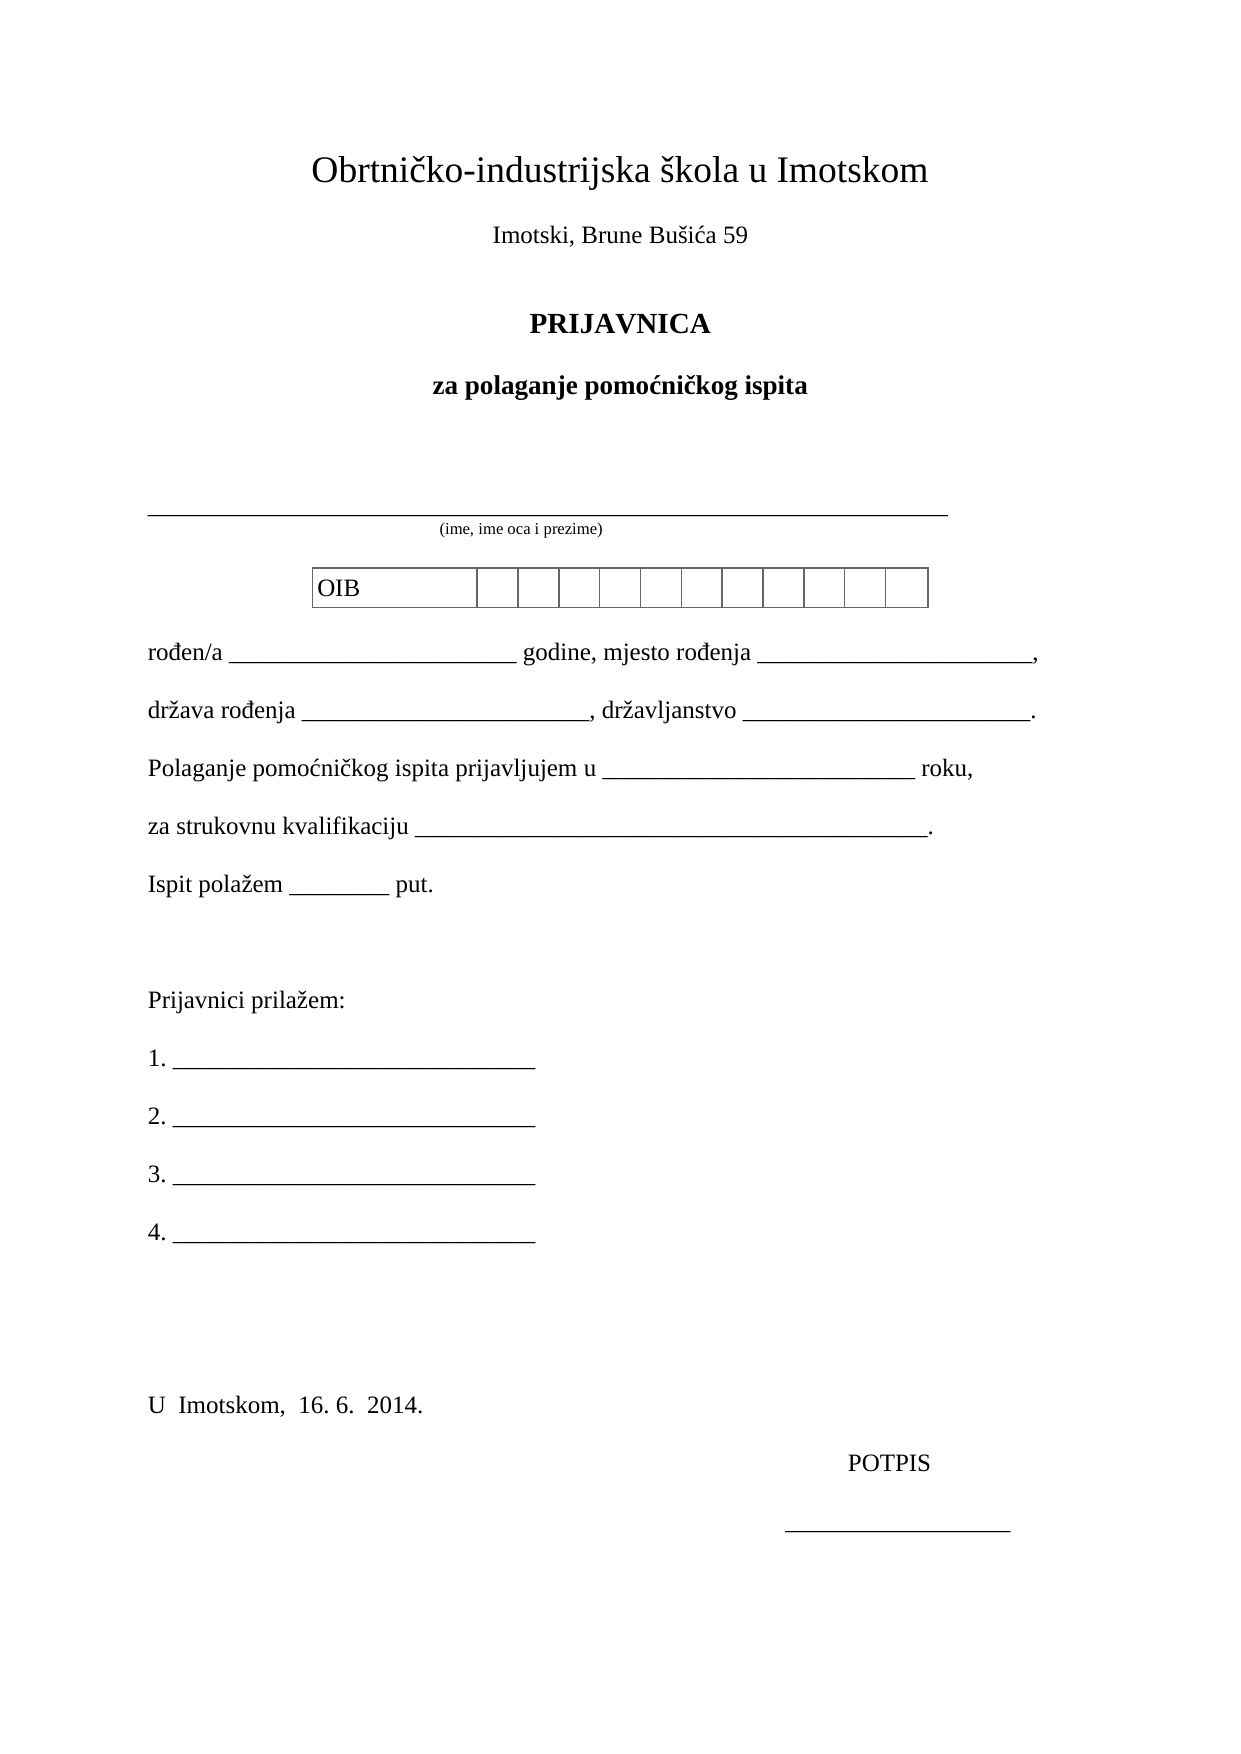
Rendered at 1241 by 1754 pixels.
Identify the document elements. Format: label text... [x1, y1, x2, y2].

table_header [845, 569, 885, 607]
table_header [560, 569, 599, 607]
text 4. _____________________________ [148, 1217, 1093, 1245]
text PRIJAVNICA [148, 307, 1093, 340]
text U Imotskom, 16. 6. 2014. [148, 1390, 1093, 1419]
table_header [764, 569, 803, 607]
table_header [600, 569, 640, 607]
text ________________________________________________________________ (ime, ime oca i prezime) [148, 490, 1093, 538]
table_header [886, 569, 927, 607]
text 1. _____________________________ [148, 1043, 1093, 1072]
text rođen/a _______________________ godine, mjesto rođenja ______________________, [148, 637, 1093, 666]
text Obrtničko-industrijska škola u Imotskom [148, 148, 1093, 191]
text 3. _____________________________ [148, 1159, 1093, 1187]
text POTPIS [148, 1448, 1093, 1477]
table_header [805, 569, 844, 607]
text za strukovnu kvalifikaciju _________________________________________. [148, 811, 1093, 840]
table_header [478, 569, 517, 607]
text Prijavnici prilažem: [148, 985, 1093, 1014]
table_header [723, 569, 762, 607]
table_header [641, 569, 681, 607]
table_header [682, 569, 721, 607]
table_header OIB [313, 569, 476, 607]
text __________________ [148, 1506, 1093, 1535]
text Polaganje pomoćničkog ispita prijavljujem u _________________________ roku, [148, 753, 1093, 782]
text za polaganje pomoćničkog ispita [148, 369, 1093, 400]
table_header [519, 569, 558, 607]
text Imotski, Brune Bušića 59 [148, 220, 1093, 277]
text Ispit polažem ________ put. [148, 869, 1093, 898]
text država rođenja _______________________, državljanstvo _______________________. [148, 695, 1093, 724]
text 2. _____________________________ [148, 1101, 1093, 1129]
